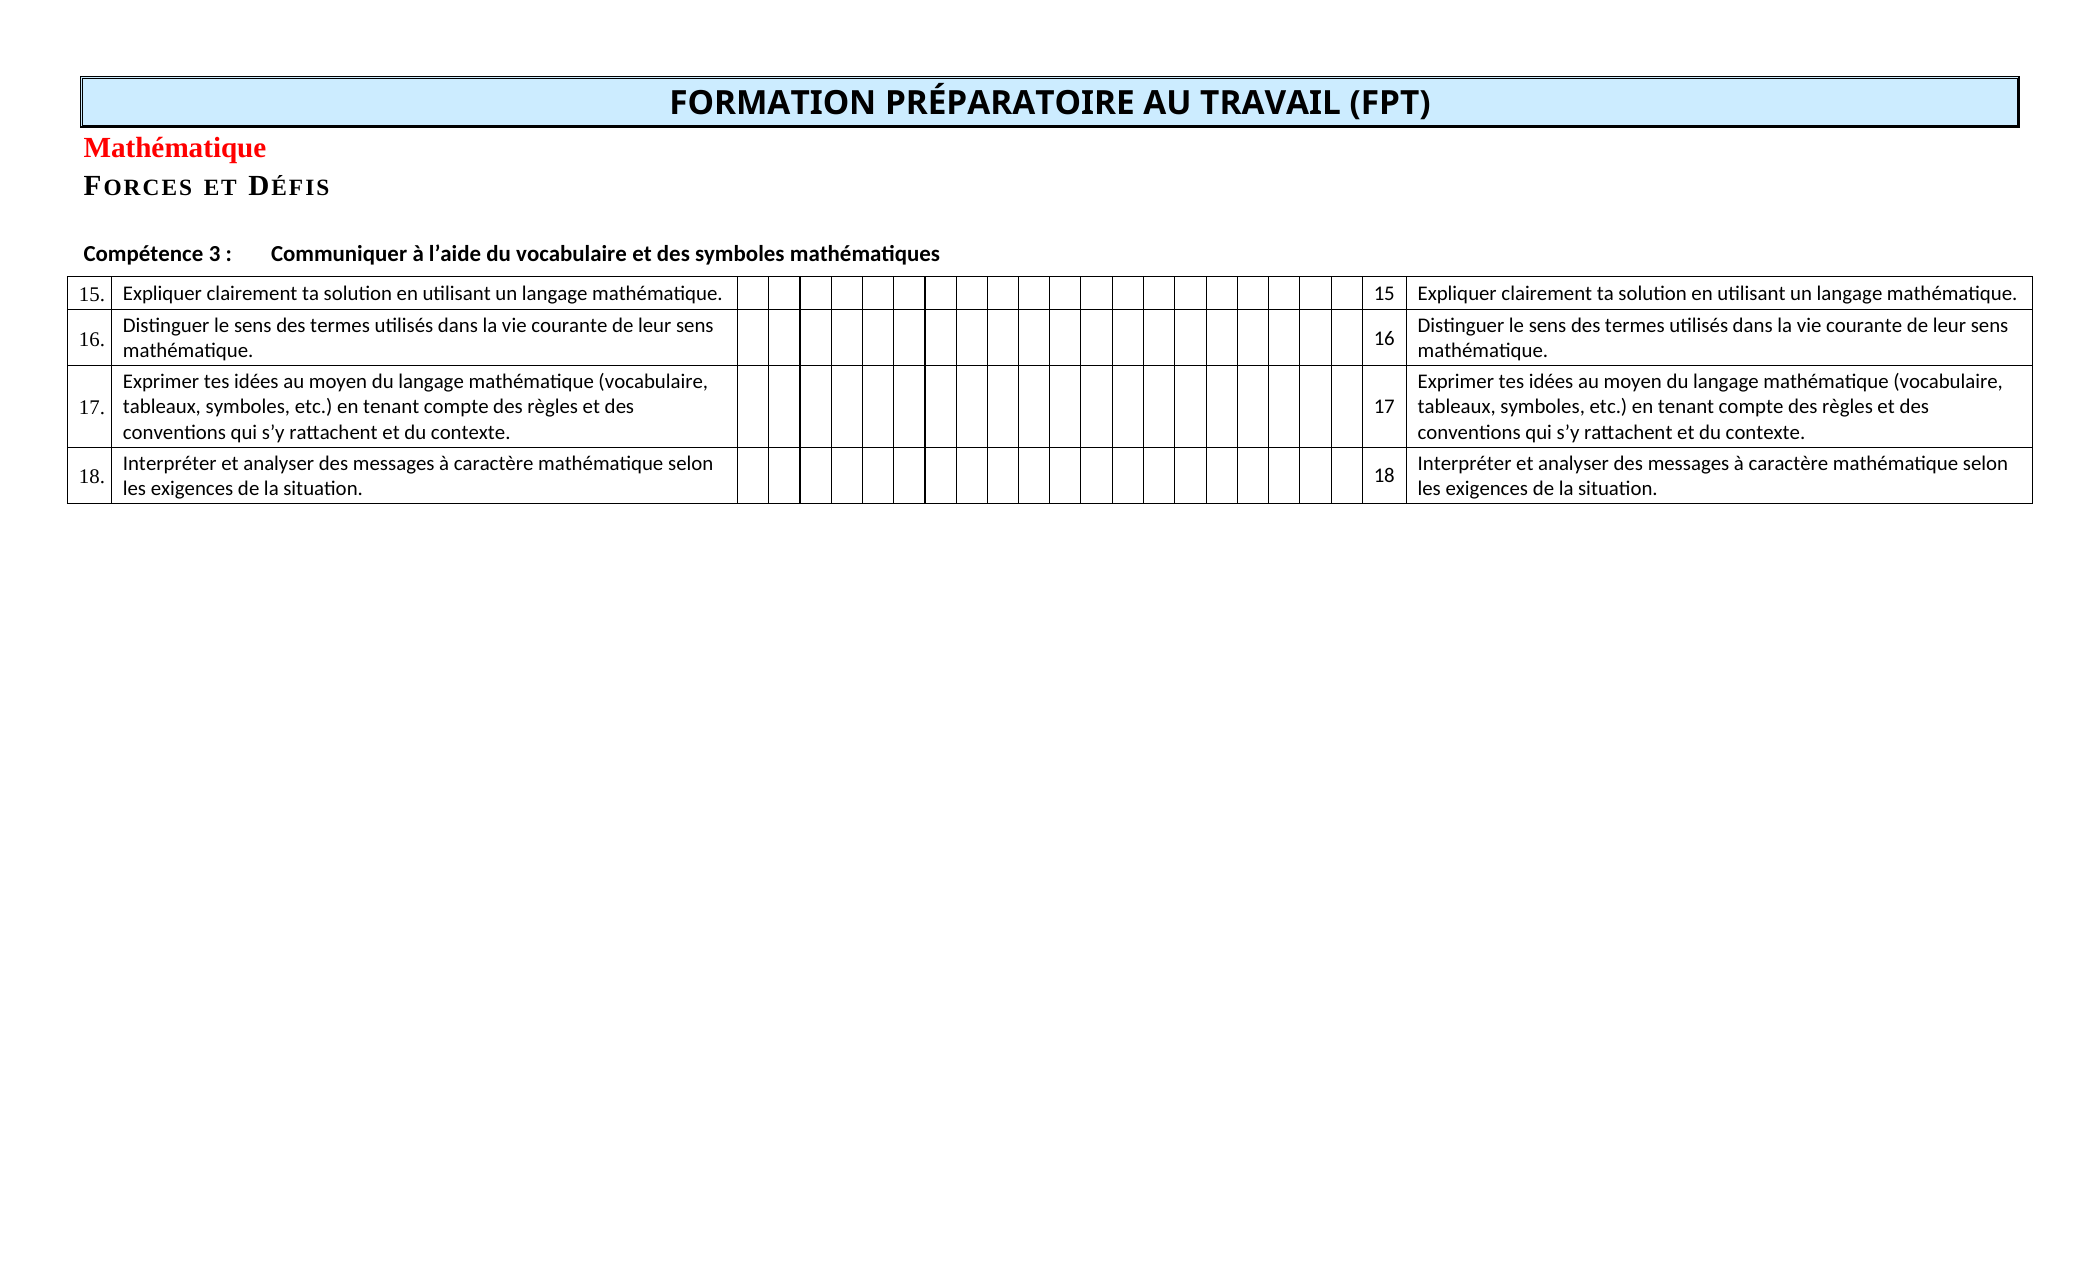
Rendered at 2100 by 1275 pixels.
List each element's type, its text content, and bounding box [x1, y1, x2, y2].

table_cell [1175, 366, 1206, 447]
table_header [1300, 277, 1331, 309]
table_cell [1332, 448, 1362, 503]
table_cell [832, 366, 862, 447]
table_cell [1300, 448, 1331, 503]
table_header Expliquer clairement ta solution en utilisant un langage mathématique. [1407, 277, 2032, 309]
table_header [1019, 277, 1049, 309]
table_cell [1175, 448, 1206, 503]
table_header [894, 277, 924, 309]
table_cell [957, 366, 987, 447]
table_cell [769, 448, 799, 503]
table_cell Distinguer le sens des termes utilisés dans la vie courante de leur sens mathématique. [1407, 310, 2032, 365]
table_cell Exprimer tes idées au moyen du langage mathématique (vocabulaire, tableaux, symboles, etc.) en tenant compte des règles et des conventions qui s’y rattachent et du contexte. [112, 366, 737, 447]
table_cell Exprimer tes idées au moyen du langage mathématique (vocabulaire, tableaux, symboles, etc.) en tenant compte des règles et des conventions qui s’y rattachent et du contexte. [1407, 366, 2032, 447]
table_cell [1050, 366, 1080, 447]
table_cell [801, 310, 831, 365]
table_header [1269, 277, 1299, 309]
table_cell [926, 366, 956, 447]
table_cell [1175, 310, 1206, 365]
table_cell [738, 310, 768, 365]
table_cell [1113, 310, 1143, 365]
table_header [832, 277, 862, 309]
table_header [769, 277, 799, 309]
table_cell [738, 448, 768, 503]
table_cell [738, 366, 768, 447]
table_cell [988, 366, 1018, 447]
table_cell 17 [1363, 366, 1406, 447]
table_cell [1269, 366, 1299, 447]
table_cell [957, 448, 987, 503]
table_cell [68, 448, 111, 503]
table_cell [1019, 366, 1049, 447]
table_header [1144, 277, 1174, 309]
table_cell Interpréter et analyser des messages à caractère mathématique selon les exigences de la situation. [112, 448, 737, 503]
table_header [1207, 277, 1237, 309]
table_cell [863, 366, 893, 447]
table_cell [832, 448, 862, 503]
text Compétence 3 : Communiquer à l’aide du vocabulaire et des symboles mathématiques [83, 239, 2017, 268]
table_cell [863, 310, 893, 365]
table_cell [1081, 366, 1112, 447]
table_cell [926, 448, 956, 503]
table_cell [894, 366, 924, 447]
table_cell [1207, 448, 1237, 503]
table_header [1081, 277, 1112, 309]
table_cell [894, 310, 924, 365]
table_header [863, 277, 893, 309]
table_header Expliquer clairement ta solution en utilisant un langage mathématique. [112, 277, 737, 309]
table_cell [1207, 366, 1237, 447]
table_cell [1113, 366, 1143, 447]
table_cell [1207, 310, 1237, 365]
table_cell [1050, 448, 1080, 503]
table_header [1050, 277, 1080, 309]
table_cell [1144, 310, 1174, 365]
table_header [801, 277, 831, 309]
table_header [1113, 277, 1143, 309]
table_header [1238, 277, 1268, 309]
table_cell 16 [1363, 310, 1406, 365]
table_cell [988, 448, 1018, 503]
table_cell [801, 448, 831, 503]
table_cell [1332, 366, 1362, 447]
table_cell [894, 448, 924, 503]
table_header [68, 277, 111, 309]
table_cell [1081, 448, 1112, 503]
table_header [738, 277, 768, 309]
table_cell [1300, 366, 1331, 447]
table_cell [1019, 310, 1049, 365]
table_cell Interpréter et analyser des messages à caractère mathématique selon les exigences de la situation. [1407, 448, 2032, 503]
table_cell [1144, 366, 1174, 447]
table_header [1175, 277, 1206, 309]
table_cell [1019, 448, 1049, 503]
table_cell [957, 310, 987, 365]
table_cell [1300, 310, 1331, 365]
table_header [926, 277, 956, 309]
table_header 15 [1363, 277, 1406, 309]
table_cell [1332, 310, 1362, 365]
table_header [1332, 277, 1362, 309]
table_cell [926, 310, 956, 365]
table_cell [1269, 310, 1299, 365]
table_cell 18 [1363, 448, 1406, 503]
table_cell [769, 366, 799, 447]
table_cell [988, 310, 1018, 365]
table_cell [68, 366, 111, 447]
table_cell [68, 310, 111, 365]
table_cell [1238, 310, 1268, 365]
table_cell [1269, 448, 1299, 503]
table_header [988, 277, 1018, 309]
table_cell [832, 310, 862, 365]
table_cell [1050, 310, 1080, 365]
table_header [957, 277, 987, 309]
table_cell [1238, 448, 1268, 503]
table_cell [1081, 310, 1112, 365]
table_cell [801, 366, 831, 447]
table_cell [1144, 448, 1174, 503]
table_cell [1238, 366, 1268, 447]
table_cell [769, 310, 799, 365]
table_cell [1113, 448, 1143, 503]
table_cell Distinguer le sens des termes utilisés dans la vie courante de leur sens mathématique. [112, 310, 737, 365]
table_cell [863, 448, 893, 503]
